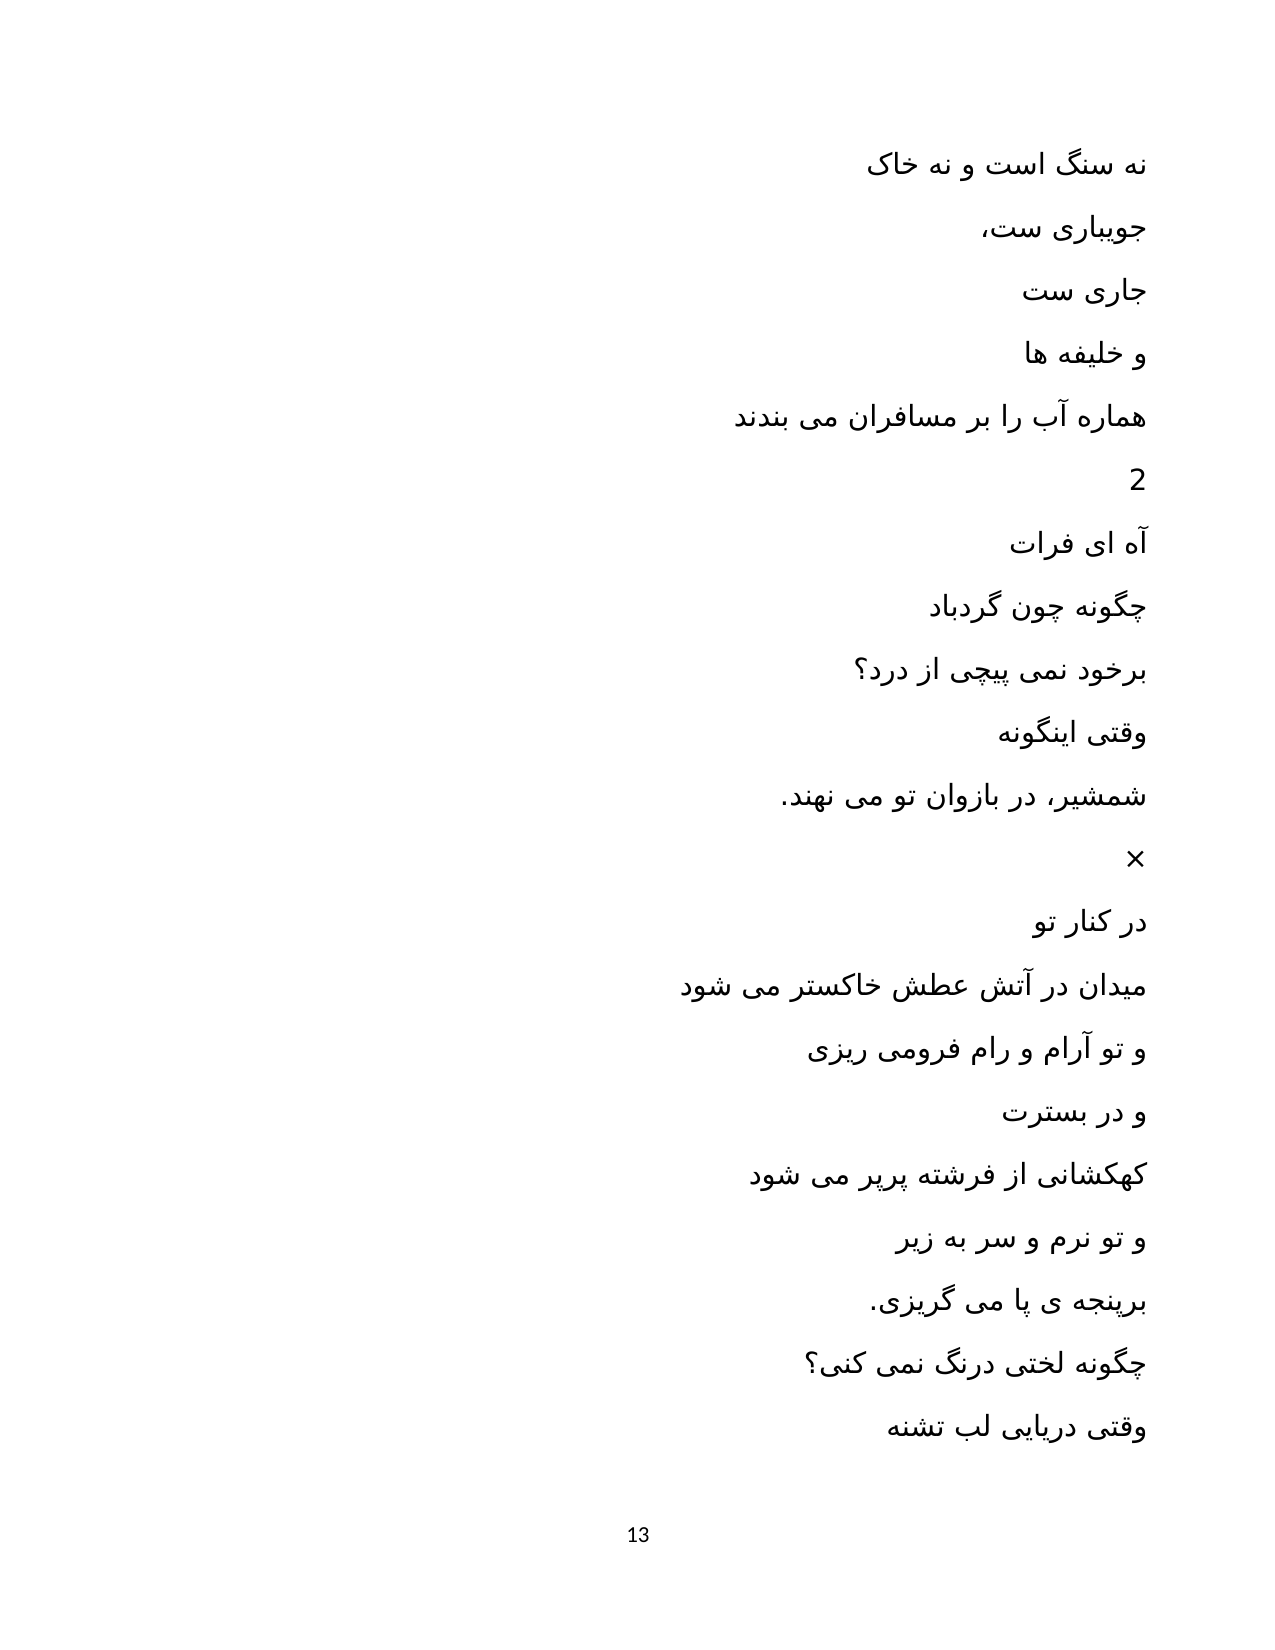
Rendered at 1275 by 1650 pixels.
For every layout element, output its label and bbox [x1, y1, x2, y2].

table_header [118, 118, 1157, 1473]
